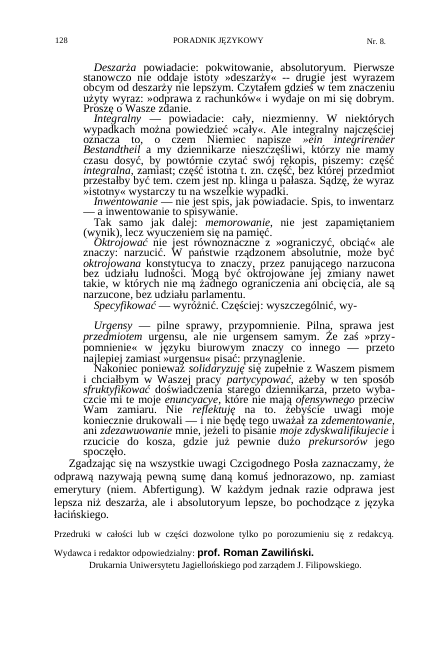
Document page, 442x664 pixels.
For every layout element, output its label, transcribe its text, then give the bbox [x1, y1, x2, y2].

text Przedruki w całości lub w części dozwolone tylko po porozumieniu się z redakcyą. Wydawca i redaktor odpowiedzialny: prof. Roman Zawiliński. [54, 521, 395, 561]
text Inwentowanie — nie jest spis, jak powiadacie. Spis, to inwentarz — a inwentowanie to spisywanie. [83, 197, 395, 218]
text Zgadzając się na wszystkie uwagi Czcigodnego Posła zaznaczamy, że odprawą nazywają pewną sumę daną komuś jednorazowo, np. zamiast emerytury (niem. Abfertigung). W każdym jednak razie odprawa jest lepsza niż deszarża, ale i absolutoryum lepsze, bo pochodzące z języka łacińskiego. [54, 457, 395, 521]
text Urgensy — pilne sprawy, przypomnienie. Pilna, sprawa jest przedmiotem urgensu, ale nie urgensem samym. Że zaś »przypomnienie« w języku biurowym znaczy co innego — przeto najlepiej zamiast »urgensu« pisać: przynaglenie. [83, 321, 395, 364]
text Tak samo jak dalej: memorowanie, nie jest zapamiętaniem (wynik), lecz wyuczeniem się na pamięć. [83, 218, 395, 238]
